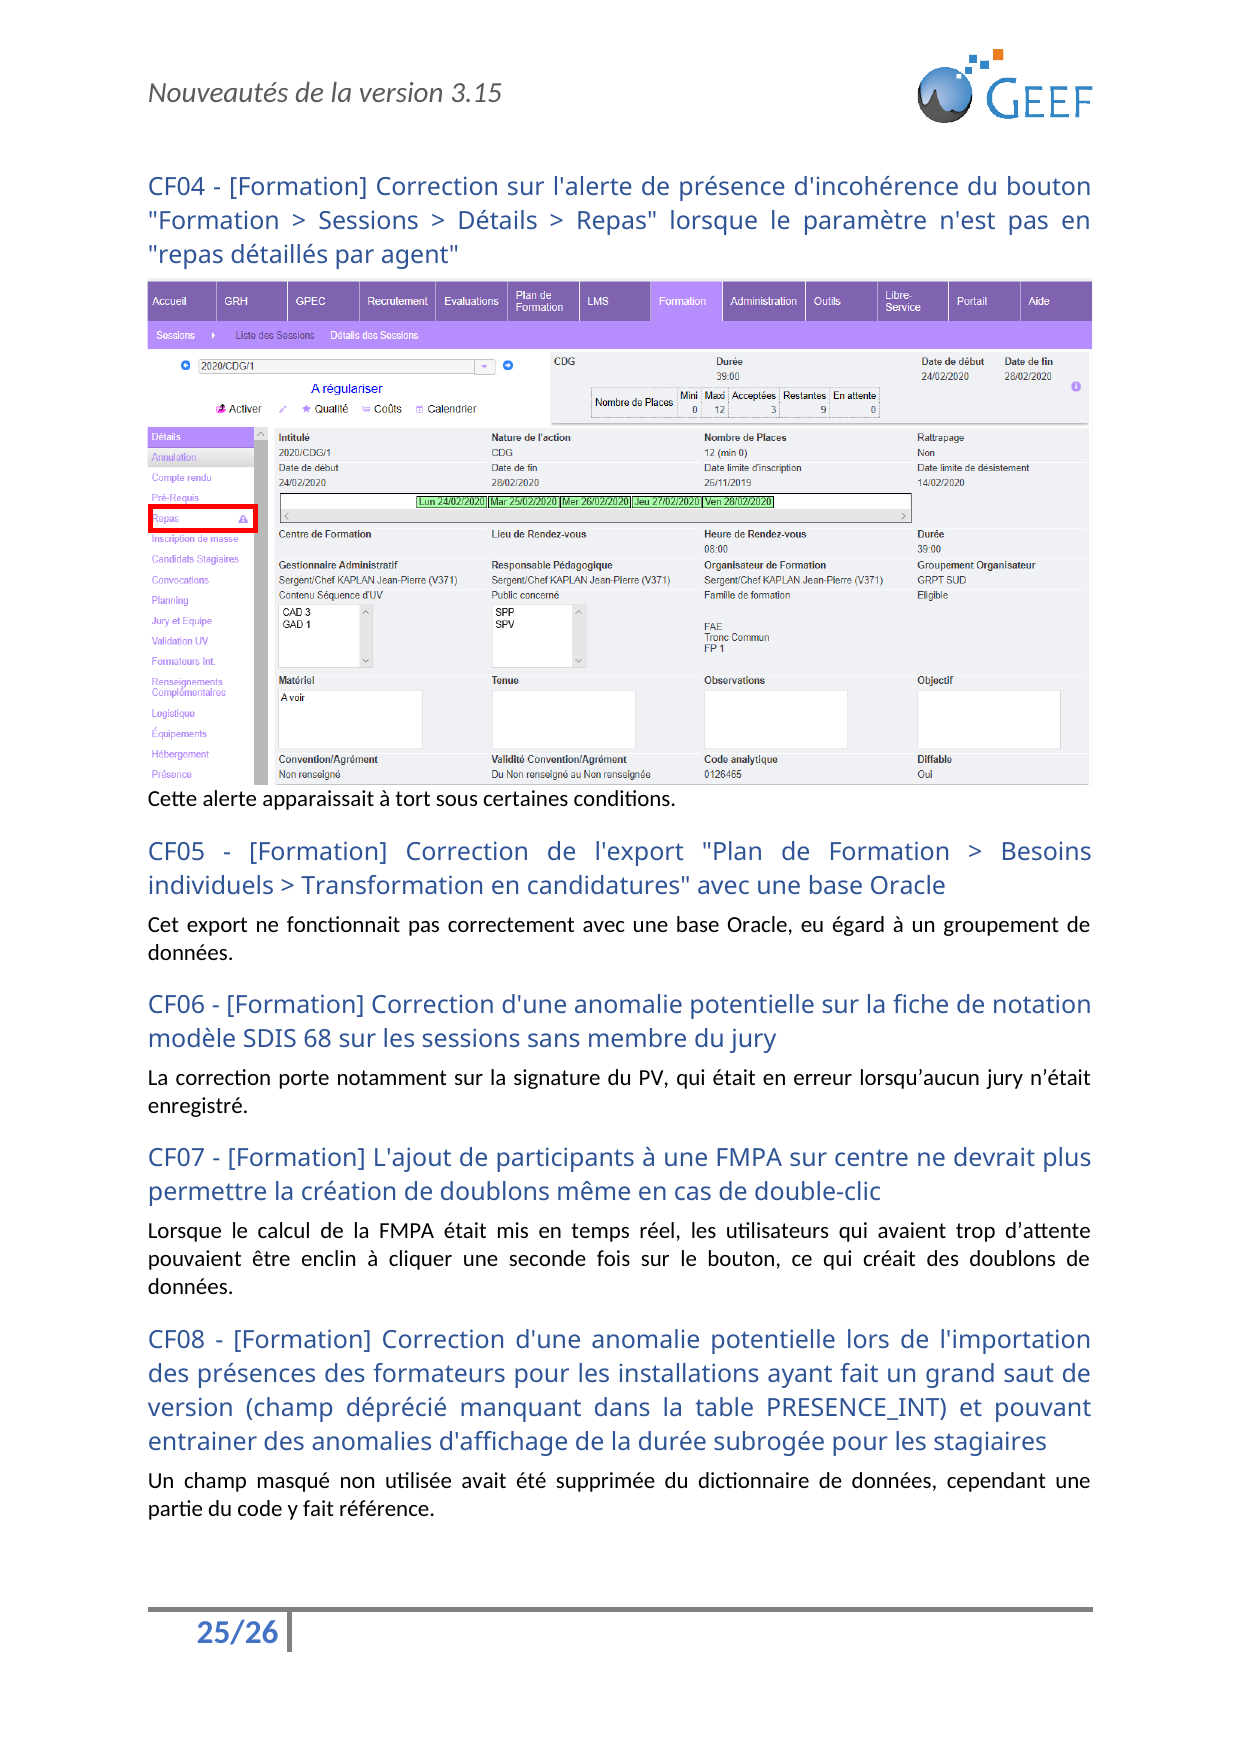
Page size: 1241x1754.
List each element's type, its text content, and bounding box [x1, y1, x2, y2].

picture [917, 49, 1093, 123]
text Lorsque le calcul de la FMPA était mis en temps réel, les utilisateurs qui avaient trop d’attente pouvaient être enclin à cliquer une seconde fois sur le bouton, ce qui créait des doublons de données. [148, 1216, 1093, 1301]
subtitle CF07 - [Formation] L'ajout de participants à une FMPA sur centre ne devrait plus permettre la création de doublons même en cas de double-clic [148, 1140, 1093, 1208]
text La correction porte notamment sur la signature du PV, qui était en erreur lorsqu’aucun jury n’était enregistré. [148, 1063, 1093, 1119]
picture [147, 278, 1093, 785]
text Un champ masqué non utilisée avait été supprimée du dictionnaire de données, cependant une partie du code y fait référence. [148, 1466, 1093, 1522]
subtitle CF06 - [Formation] Correction d'une anomalie potentielle sur la fiche de notation modèle SDIS 68 sur les sessions sans membre du jury [148, 987, 1093, 1055]
subtitle CF05 - [Formation] Correction de l'export "Plan de Formation > Besoins individuels > Transformation en candidatures" avec une base Oracle [148, 833, 1093, 901]
subtitle CF08 - [Formation] Correction d'une anomalie potentielle lors de l'importation des présences des formateurs pour les installations ayant fait un grand saut de version (champ déprécié manquant dans la table PRESENCE_INT) et pouvant entrainer des anomalies d'affichage de la durée subrogée pour les stagiaires [148, 1321, 1093, 1458]
subtitle CF04 - [Formation] Correction sur l'alerte de présence d'incohérence du bouton "Formation > Sessions > Détails > Repas" lorsque le paramètre n'est pas en "repas détaillés par agent" [148, 168, 1093, 271]
text Cette alerte apparaissait à tort sous certaines conditions. [148, 785, 1093, 812]
text Cet export ne fonctionnait pas correctement avec une base Oracle, eu égard à un groupement de données. [148, 910, 1093, 966]
